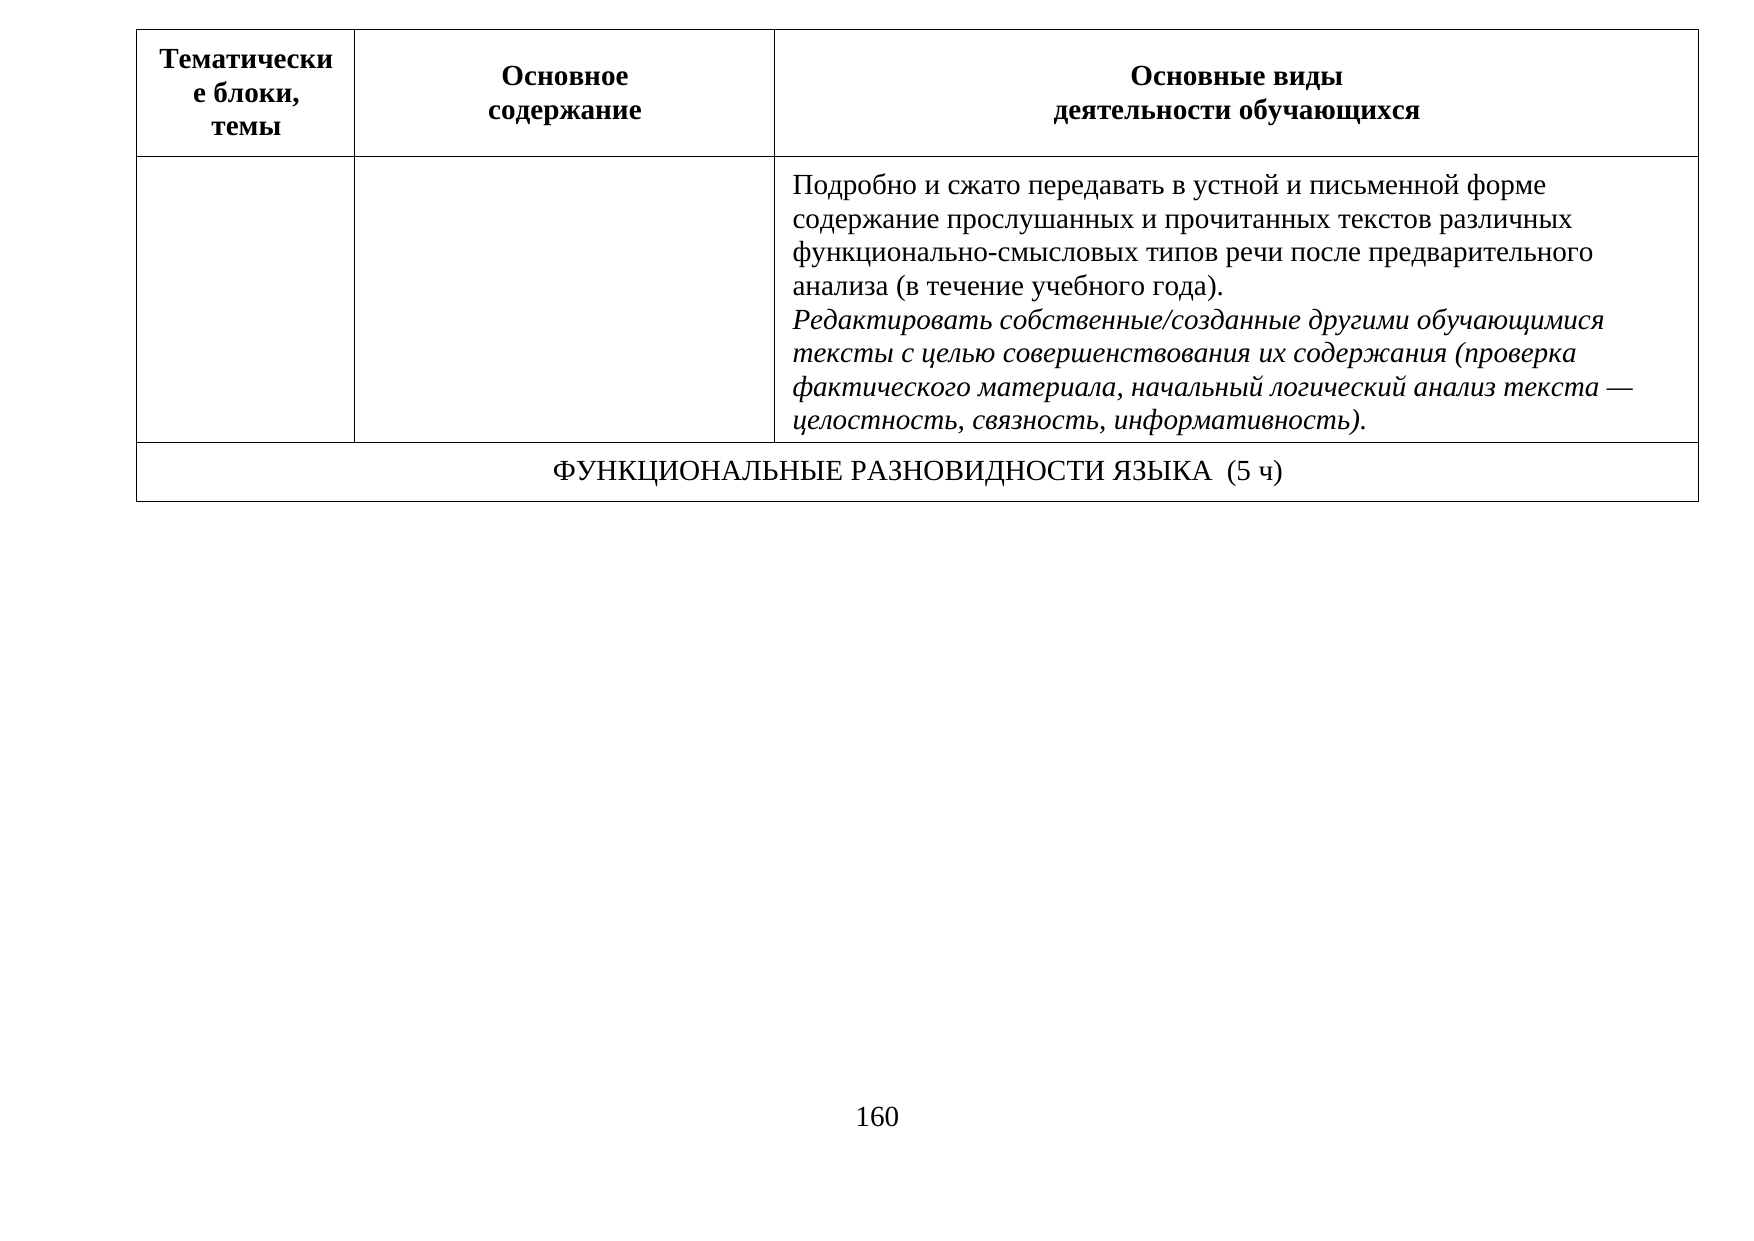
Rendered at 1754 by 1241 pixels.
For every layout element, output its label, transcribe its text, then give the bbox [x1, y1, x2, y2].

table_cell Подробно и сжато передавать в устной и письменной форме содержание прослушанных и прочитанных текстов различных функционально-смысловых типов речи после предварительного анализа (в течение учебного года). Редактировать собственные/созданные другими обучающимися тексты с целью совершенствования их содержания (проверка фактического материала, начальный логический анализ текста — целостность, связность, информативность). [775, 157, 1698, 442]
table_header Основное содержание [355, 30, 774, 156]
table_header Основные виды деятельности обучающихся [775, 30, 1698, 156]
table_cell [355, 157, 774, 442]
table_cell ФУНКЦИОНАЛЬНЫЕ РАЗНОВИДНОСТИ ЯЗЫКА (5 ч) [137, 443, 1698, 501]
table_cell [137, 157, 354, 442]
table_header Тематически е блоки, темы [137, 30, 354, 156]
